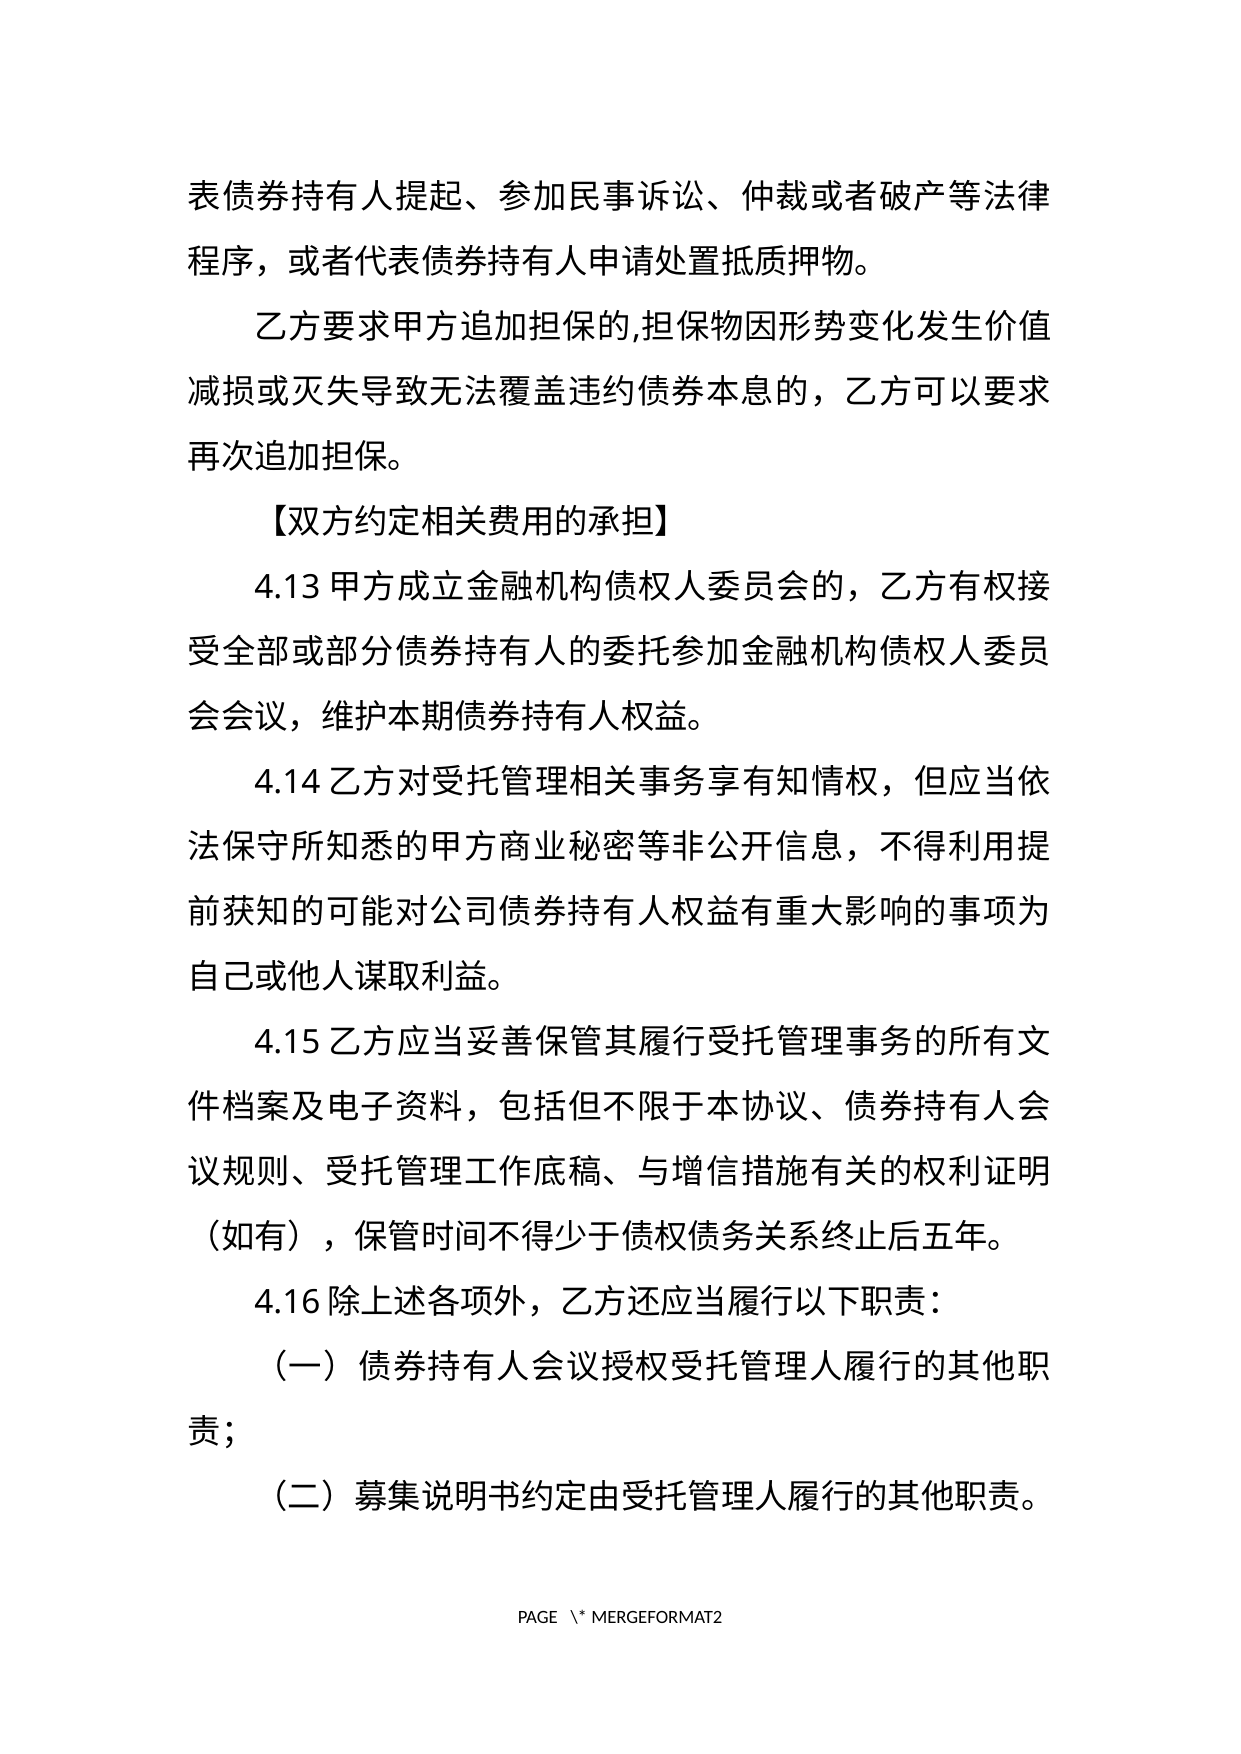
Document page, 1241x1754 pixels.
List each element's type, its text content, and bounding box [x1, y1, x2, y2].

text 4.15乙方应当妥善保管其履行受托管理事务的所有文件档案及电子资料，包括但不限于本协议、债券持有人会议规则、受托管理工作底稿、与增信措施有关的权利证明（如有），保管时间不得少于债权债务关系终止后五年。 [187, 1007, 1053, 1267]
text 【双方约定相关费用的承担】 [187, 487, 1053, 552]
text （一）债券持有人会议授权受托管理人履行的其他职责； [187, 1332, 1053, 1462]
text （二）募集说明书约定由受托管理人履行的其他职责。 [187, 1462, 1053, 1527]
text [187, 162, 1053, 292]
text 4.14乙方对受托管理相关事务享有知情权，但应当依法保守所知悉的甲方商业秘密等非公开信息，不得利用提前获知的可能对公司债券持有人权益有重大影响的事项为自己或他人谋取利益。 [187, 747, 1053, 1007]
text 乙方要求甲方追加担保的,担保物因形势变化发生价值减损或灭失导致无法覆盖违约债券本息的，乙方可以要求再次追加担保。 [187, 292, 1053, 487]
text 4.16除上述各项外，乙方还应当履行以下职责： [187, 1267, 1053, 1332]
text 4.13甲方成立金融机构债权人委员会的，乙方有权接受全部或部分债券持有人的委托参加金融机构债权人委员会会议，维护本期债券持有人权益。 [187, 552, 1053, 747]
